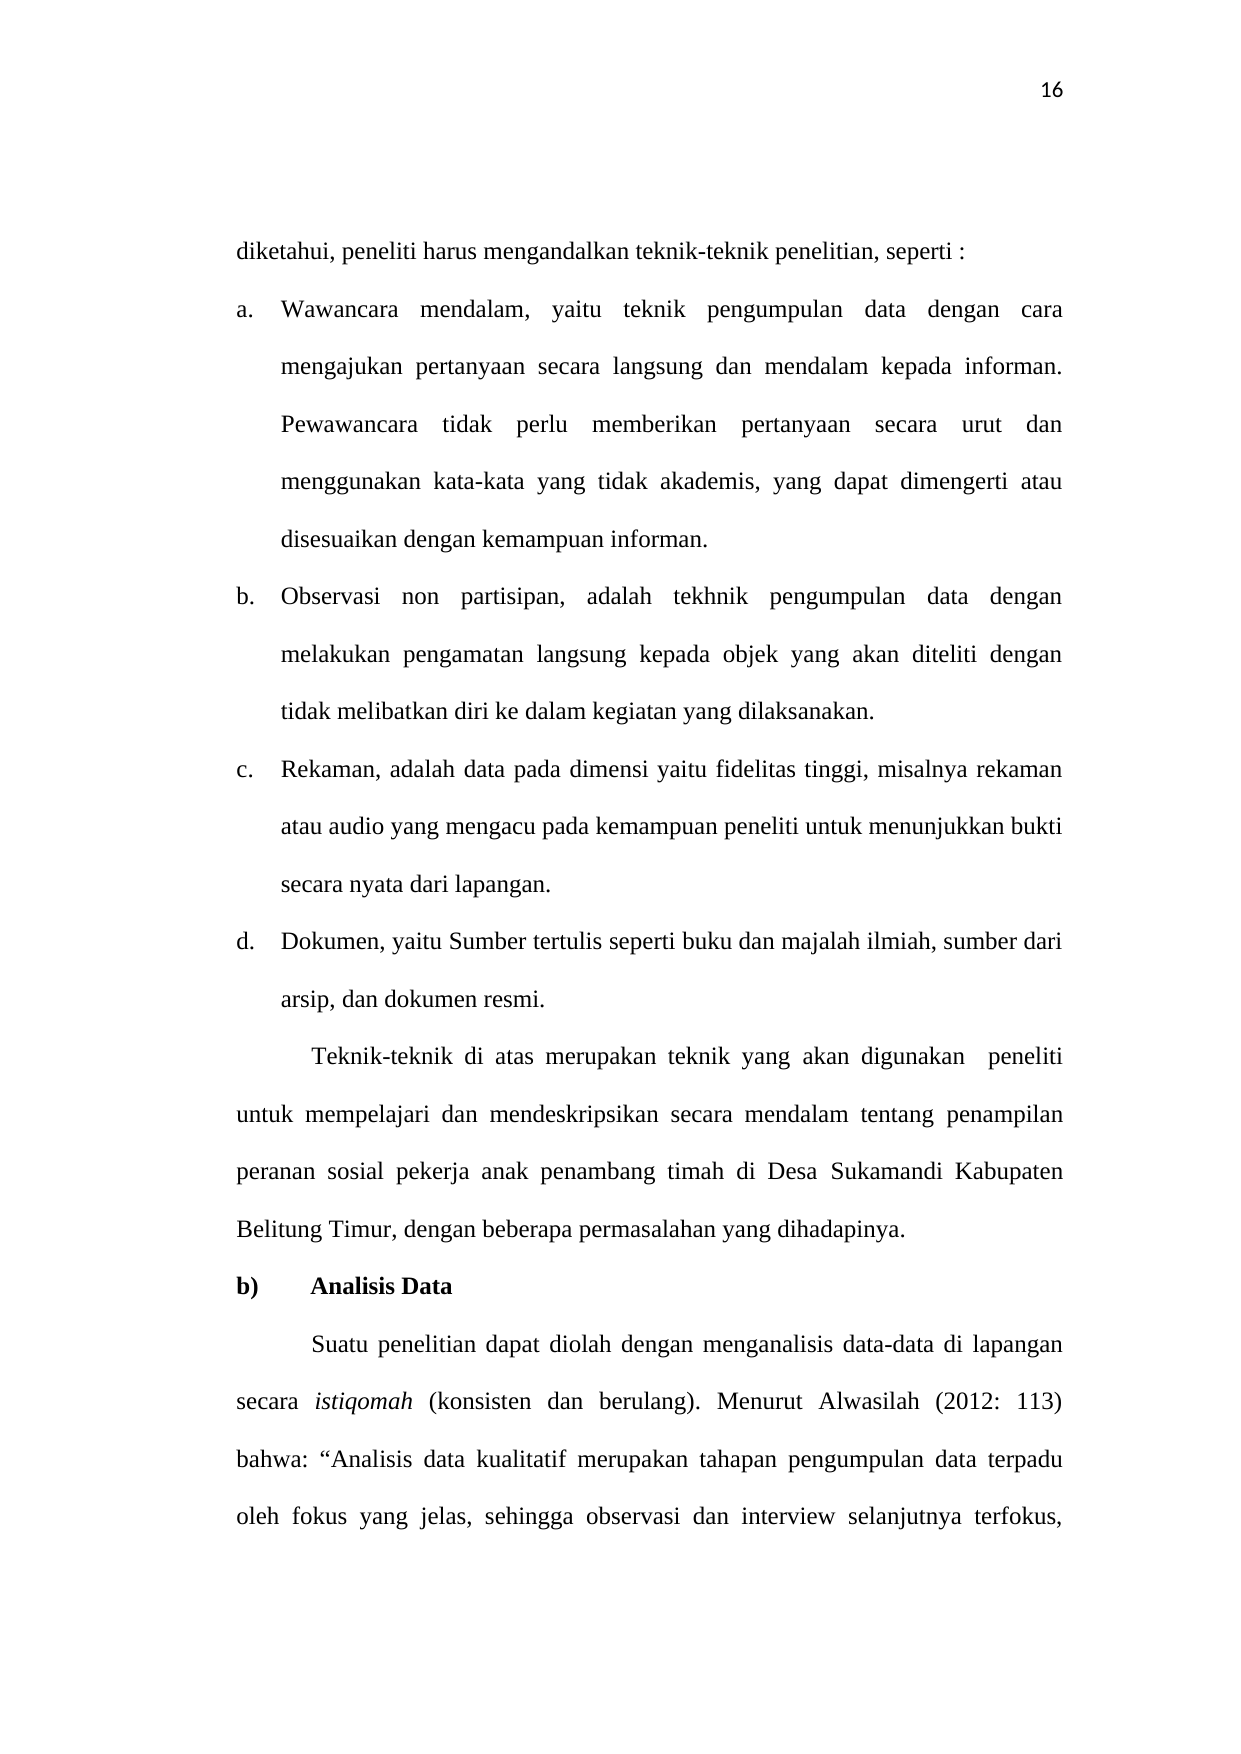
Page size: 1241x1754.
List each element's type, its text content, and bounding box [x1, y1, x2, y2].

list Wawancara mendalam, yaitu teknik pengumpulan data dengan cara mengajukan pertanyaan secara langsung dan mendalam kepada informan. Pewawancara tidak perlu memberikan pertanyaan secara urut dan menggunakan kata-kata yang tidak akademis, yang dapat dimengerti atau disesuaikan dengan kemampuan informan. [236, 294, 1063, 552]
text Teknik-teknik di atas merupakan teknik yang akan digunakan peneliti untuk mempelajari dan mendeskripsikan secara mendalam tentang penampilan peranan sosial pekerja anak penambang timah di Desa Sukamandi Kabupaten Belitung Timur, dengan beberapa permasalahan yang dihadapinya. [236, 1041, 1063, 1242]
list Dokumen, yaitu Sumber tertulis seperti buku dan majalah ilmiah, sumber dari arsip, dan dokumen resmi. [236, 926, 1063, 1012]
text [236, 236, 1063, 265]
list Observasi non partisipan, adalah tekhnik pengumpulan data dengan melakukan pengamatan langsung kepada objek yang akan diteliti dengan tidak melibatkan diri ke dalam kegiatan yang dilaksanakan. [236, 581, 1063, 725]
list Rekaman, adalah data pada dimensi yaitu fidelitas tinggi, misalnya rekaman atau audio yang mengacu pada kemampuan peneliti untuk menunjukkan bukti secara nyata dari lapangan. [236, 754, 1063, 897]
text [236, 1329, 1063, 1530]
text b) Analisis Data [236, 1271, 1063, 1300]
